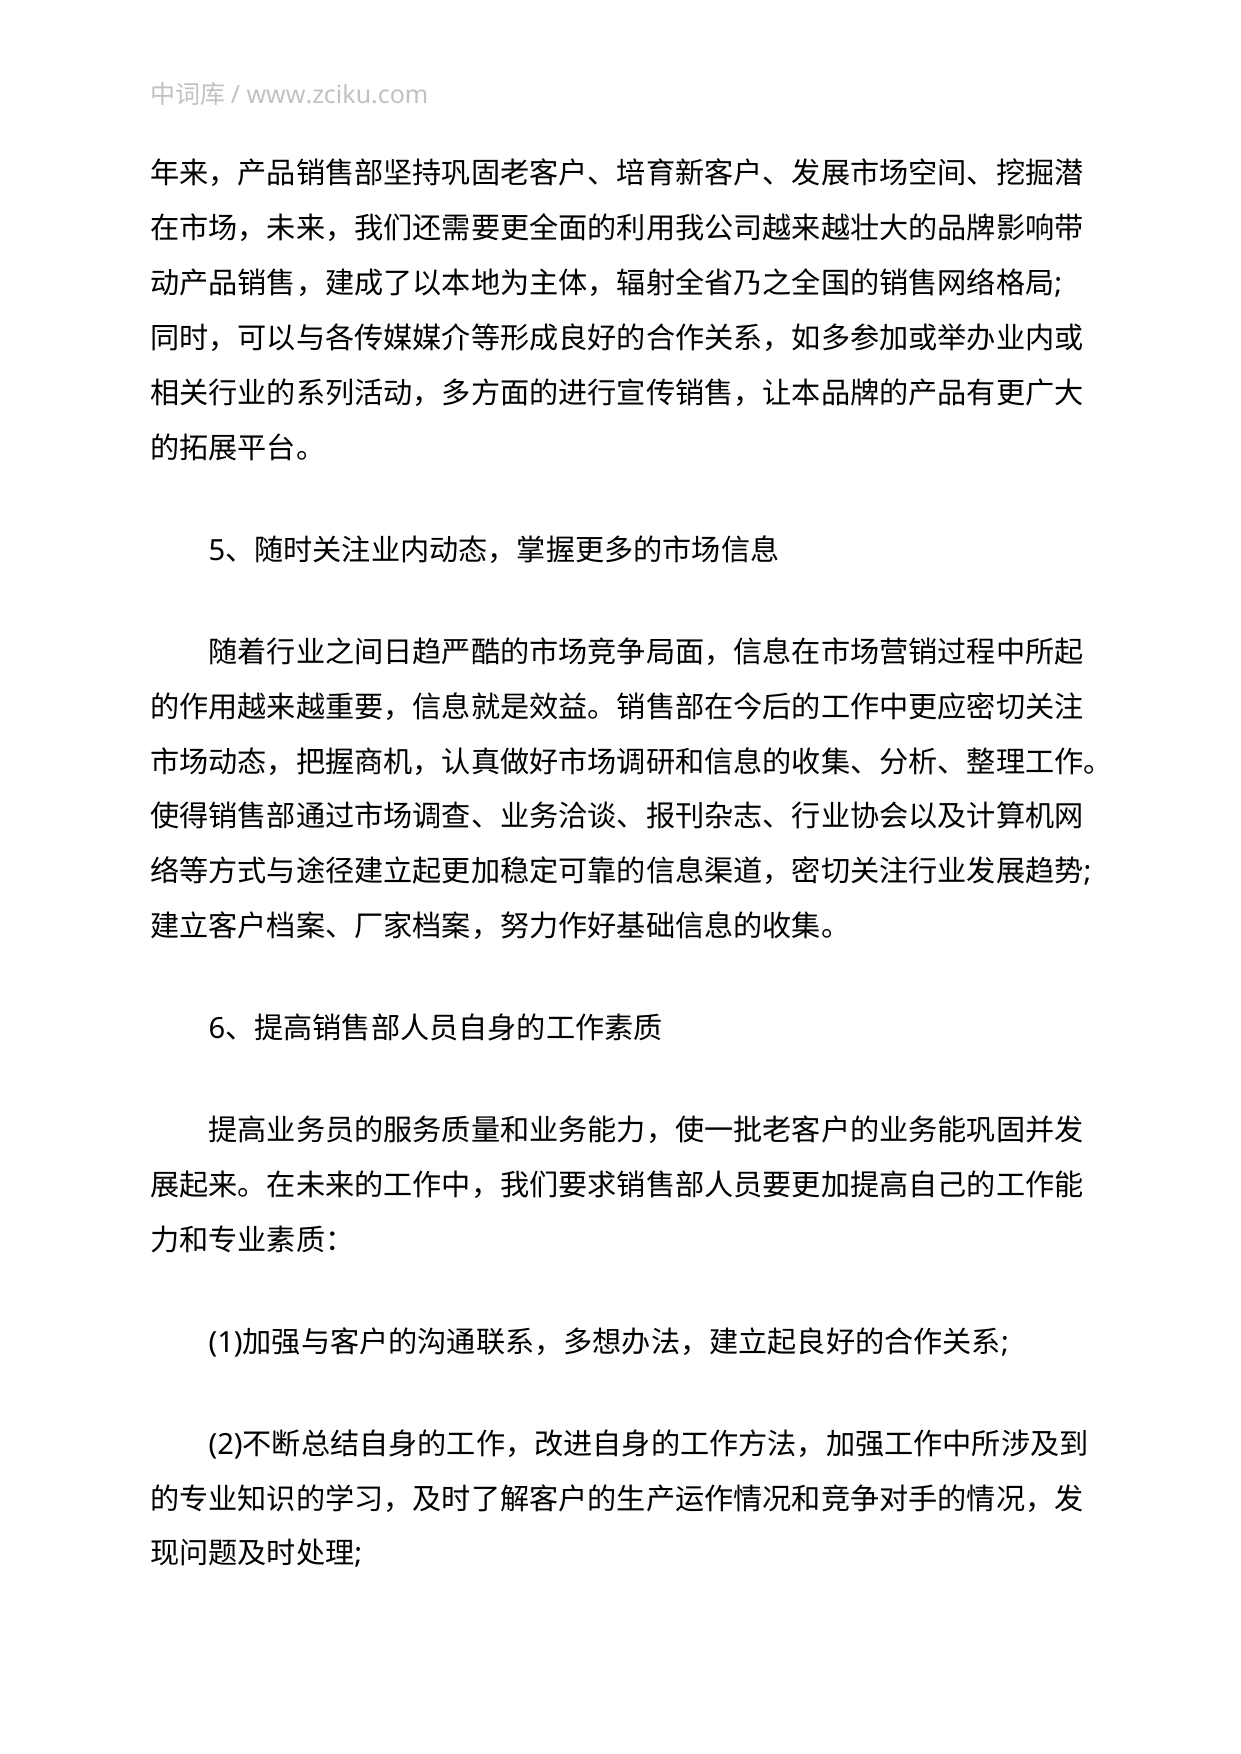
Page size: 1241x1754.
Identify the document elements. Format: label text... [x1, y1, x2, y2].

text 提高业务员的服务质量和业务能力，使一批老客户的业务能巩固并发展起来。在未来的工作中，我们要求销售部人员要更加提高自己的工作能力和专业素质： [150, 1107, 1090, 1259]
text (1)加强与客户的沟通联系，多想办法，建立起良好的合作关系; [150, 1318, 1090, 1361]
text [150, 150, 1090, 467]
text 6、提高销售部人员自身的工作素质 [150, 1005, 1090, 1047]
text 随着行业之间日趋严酷的市场竞争局面，信息在市场营销过程中所起的作用越来越重要，信息就是效益。销售部在今后的工作中更应密切关注市场动态，把握商机，认真做好市场调研和信息的收集、分析、整理工作。使得销售部通过市场调查、业务洽谈、报刊杂志、行业协会以及计算机网络等方式与途径建立起更加稳定可靠的信息渠道，密切关注行业发展趋势;建立客户档案、厂家档案，努力作好基础信息的收集。 [150, 628, 1090, 945]
text (2)不断总结自身的工作，改进自身的工作方法，加强工作中所涉及到的专业知识的学习，及时了解客户的生产运作情况和竞争对手的情况，发现问题及时处理; [150, 1420, 1090, 1572]
text 5、随时关注业内动态，掌握更多的市场信息 [150, 526, 1090, 569]
